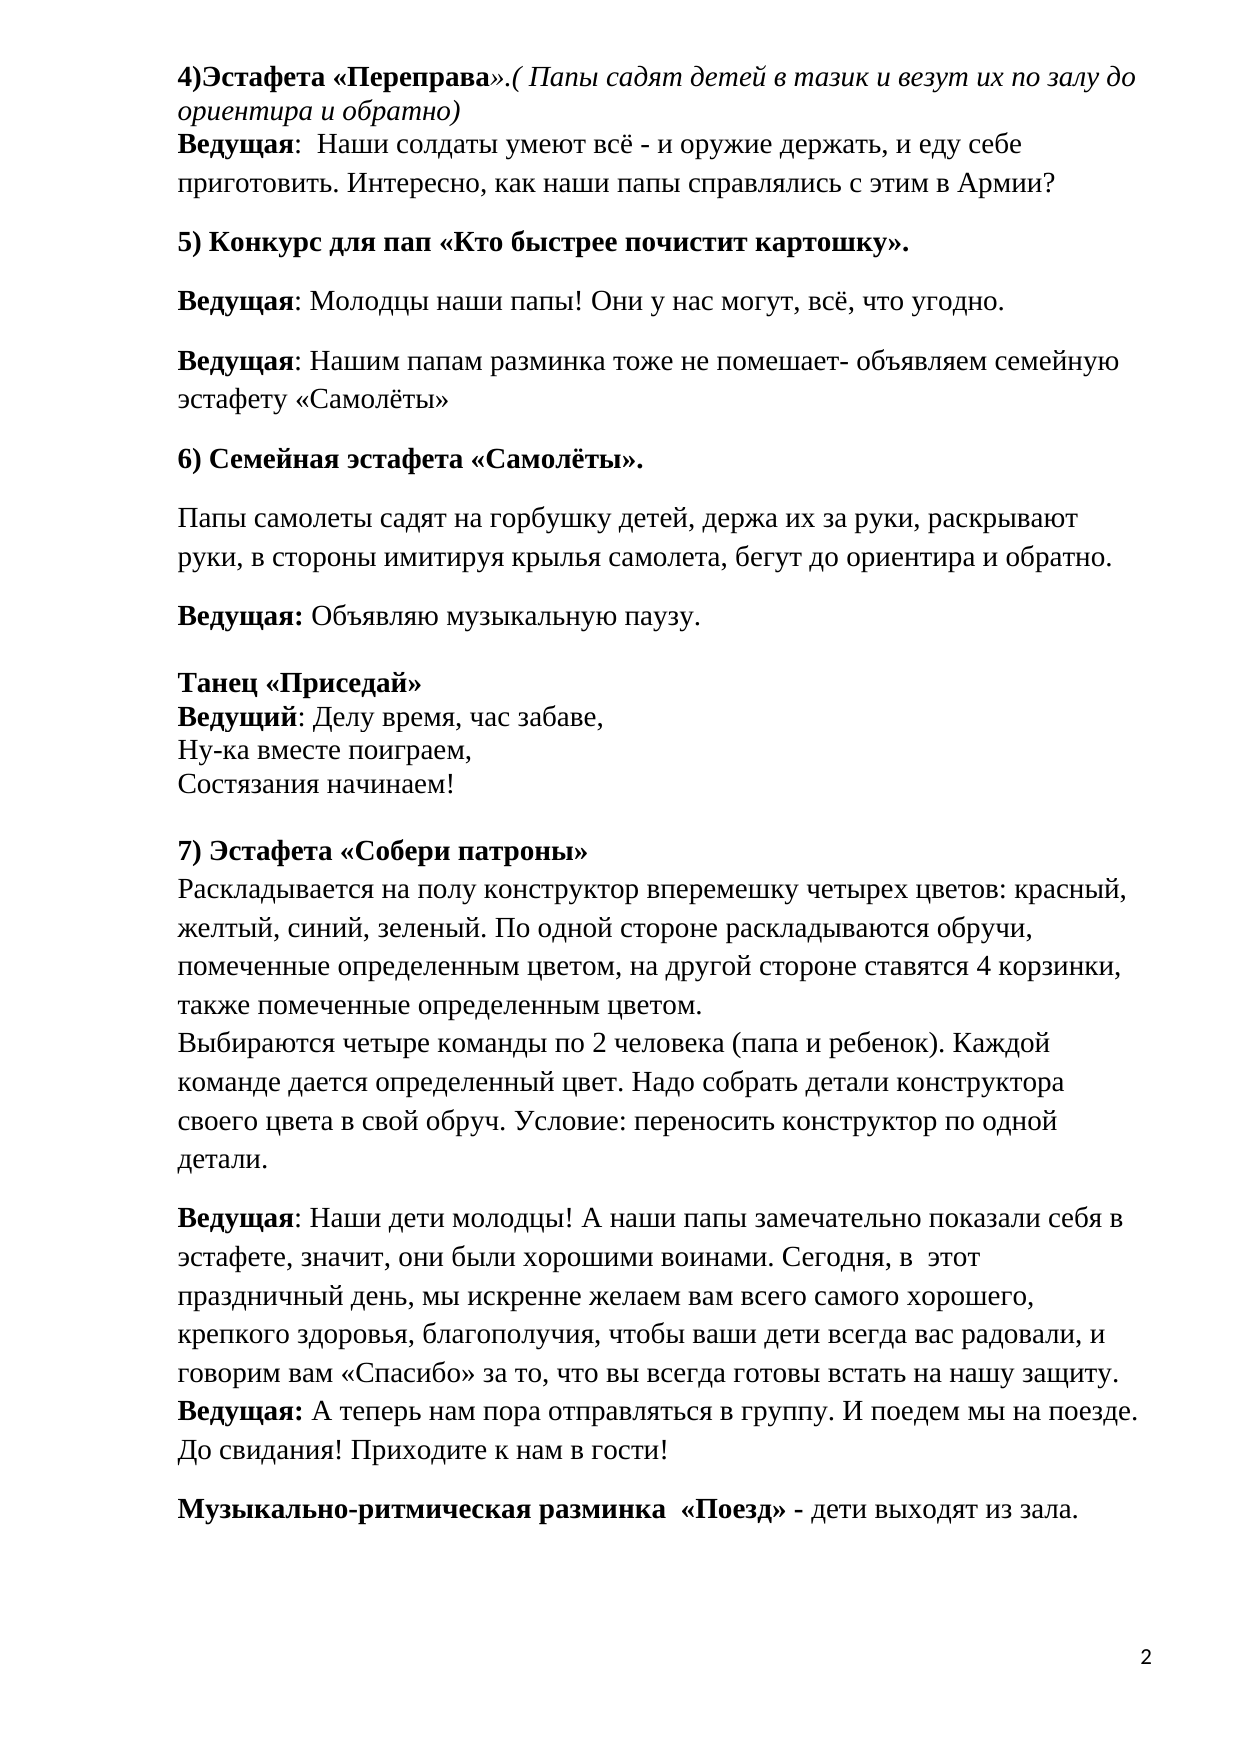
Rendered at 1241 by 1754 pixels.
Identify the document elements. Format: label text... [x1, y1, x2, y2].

text 5) Конкурс для пап «Кто быстрее почистит картошку». [177, 224, 1152, 258]
text 6) Семейная эстафета «Самолёты». [177, 441, 1152, 474]
text Танец «Приседай» [177, 665, 1152, 699]
text 4)Эстафета «Переправа».( Папы садят детей в тазик и везут их по залу до ориентира и обратно) [177, 59, 1152, 126]
text Ведущий: Делу время, час забаве, Ну-ка вместе поиграем, Состязания начинаем! [455, 699, 1152, 799]
text Ведущая: Нашим папам разминка тоже не помешает- объявляем семейную эстафету «Самолёты» [177, 343, 1152, 415]
text Ведущая: Наши солдаты умеют всё - и оружие держать, и еду себе приготовить. Интересно, как наши папы справлялись с этим в Армии? [177, 126, 1152, 198]
text Ведущая: Объявляю музыкальную паузу. [177, 598, 1152, 632]
text Папы самолеты садят на горбушку детей, держа их за руки, раскрывают руки, в стороны имитируя крылья самолета, бегут до ориентира и обратно. [177, 500, 1152, 572]
text Ведущая: Наши дети молодцы! А наши папы замечательно показали себя в эстафете, значит, они были хорошими воинами. Сегодня, в этот праздничный день, мы искренне желаем вам всего самого хорошего, крепкого здоровья, благополучия, чтобы ваши дети всегда вас радовали, и говорим вам «Спасибо» за то, что вы всегда готовы встать на нашу защиту. Ведущая: А теперь нам пора отправляться в группу. И поедем мы на поезде. До свидания! Приходите к нам в гости! [177, 1201, 1152, 1465]
text Музыкально-ритмическая разминка «Поезд» - дети выходят из зала. [177, 1491, 1152, 1525]
text Ведущая: Молодцы наши папы! Они у нас могут, всё, что угодно. [177, 283, 1152, 317]
text 7) Эстафета «Собери патроны» Раскладывается на полу конструктор вперемешку четырех цветов: красный, желтый, синий, зеленый. По одной стороне раскладываются обручи, помеченные определенным цветом, на другой стороне ставятся 4 корзинки, также помеченные определенным цветом. Выбираются четыре команды по 2 человека (папа и ребенок). Каждой команде дается определенный цвет. Надо собрать детали конструктора своего цвета в свой обруч. Условие: переносить конструктор по одной детали. [177, 833, 1152, 1175]
